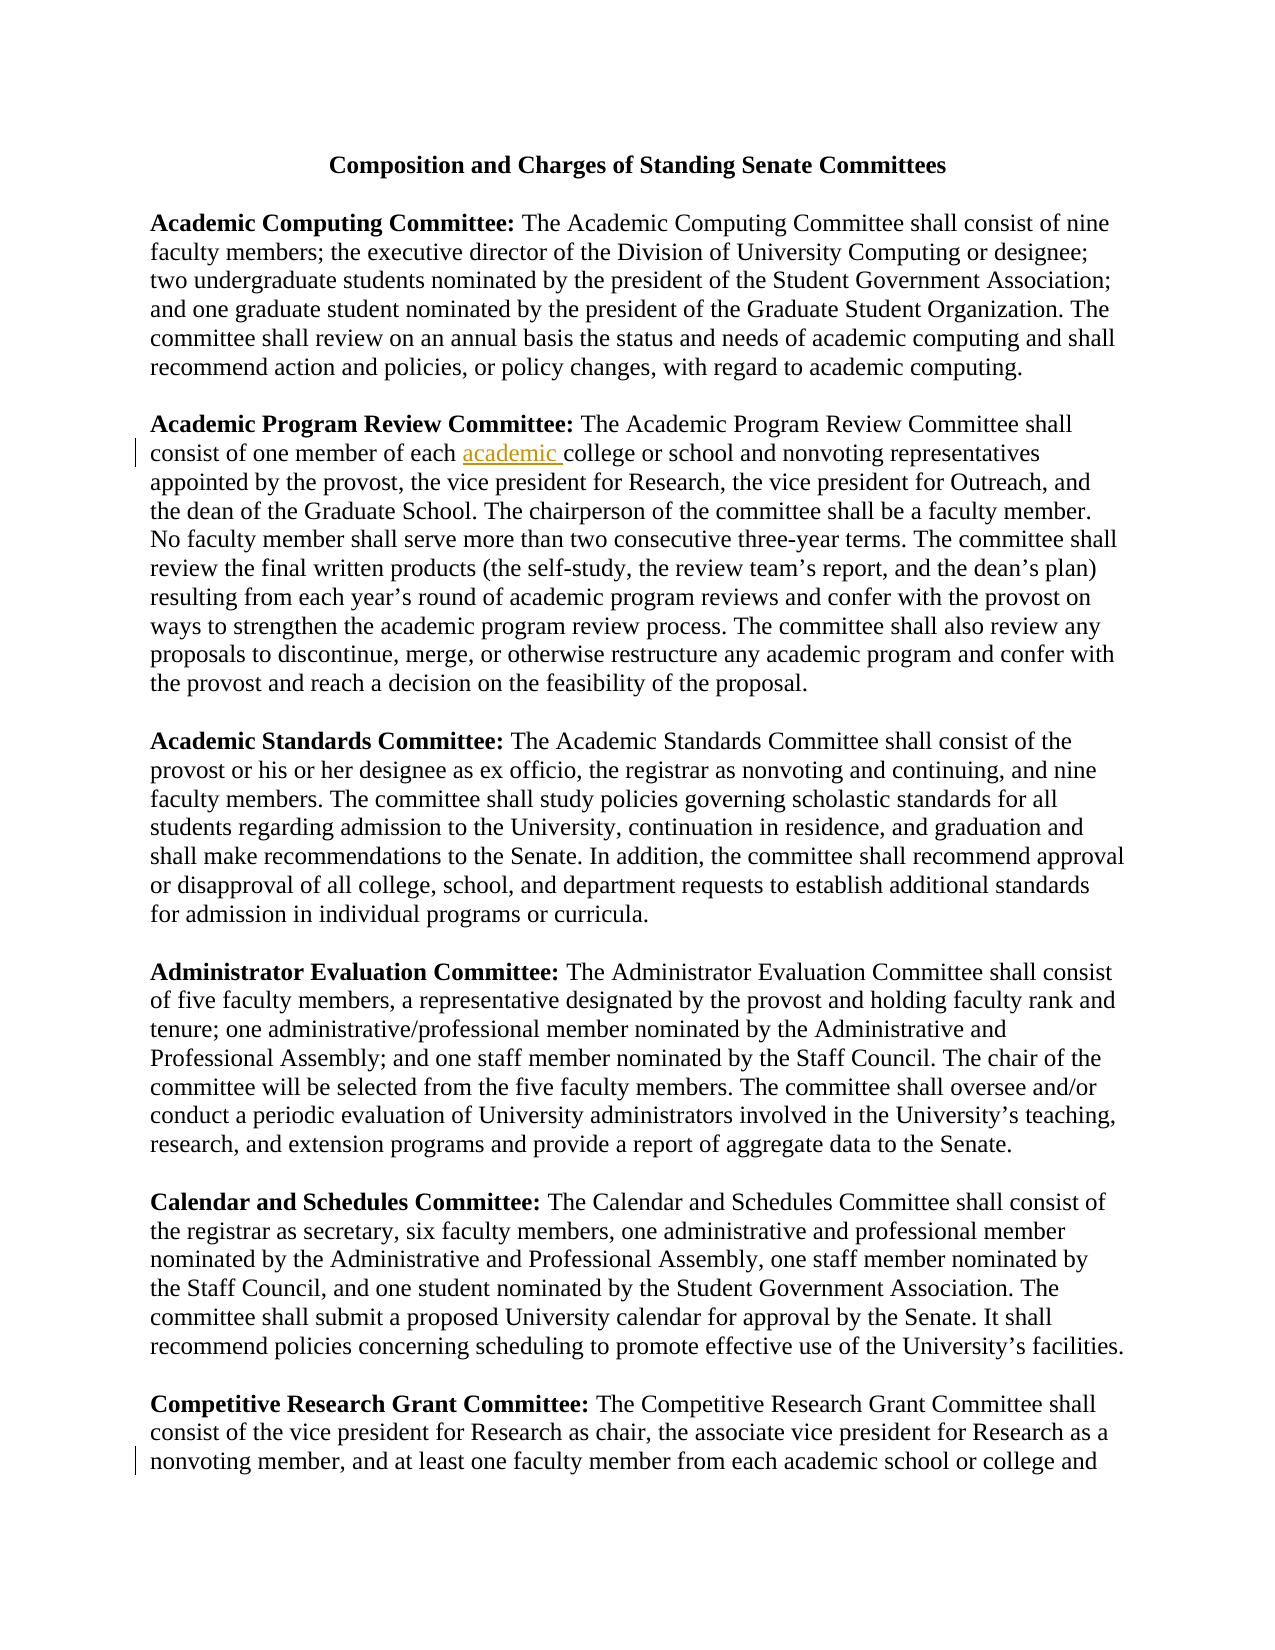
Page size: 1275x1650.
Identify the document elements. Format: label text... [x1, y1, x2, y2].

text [150, 1389, 1125, 1475]
text Academic Standards Committee: The Academic Standards Committee shall consist of the provost or his or her designee as ex officio, the registrar as nonvoting and continuing, and nine faculty members. The committee shall study policies governing scholastic standards for all students regarding admission to the University, continuation in residence, and graduation and shall make recommendations to the Senate. In addition, the committee shall recommend approval or disapproval of all college, school, and department requests to establish additional standards for admission in individual programs or curricula. [150, 726, 1125, 927]
text Calendar and Schedules Committee: The Calendar and Schedules Committee shall consist of the registrar as secretary, six faculty members, one administrative and professional member nominated by the Administrative and Professional Assembly, one staff member nominated by the Staff Council, and one student nominated by the Student Government Association. The committee shall submit a proposed University calendar for approval by the Senate. It shall recommend policies concerning scheduling to promote effective use of the University’s facilities. [150, 1187, 1125, 1359]
text Academic Program Review Committee: The Academic Program Review Committee shall consist of one member of each college or school and nonvoting representatives appointed by the provost, the vice president for Research, the vice president for Outreach, and the dean of the Graduate School. The chairperson of the committee shall be a faculty member. No faculty member shall serve more than two consecutive three-year terms. The committee shall review the final written products (the self-study, the review team’s report, and the dean’s plan) resulting from each year’s round of academic program reviews and confer with the provost on ways to strengthen the academic program review process. The committee shall also review any proposals to discontinue, merge, or otherwise restructure any academic program and confer with the provost and reach a decision on the feasibility of the proposal. [150, 409, 1125, 697]
text Academic Computing Committee: The Academic Computing Committee shall consist of nine faculty members; the executive director of the Division of University Computing or designee; two undergraduate students nominated by the president of the Student Government Association; and one graduate student nominated by the president of the Graduate Student Organization. The committee shall review on an annual basis the status and needs of academic computing and shall recommend action and policies, or policy changes, with regard to academic computing. [150, 208, 1125, 380]
text Composition and Charges of Standing Senate Committees [150, 150, 1125, 179]
text Administrator Evaluation Committee: The Administrator Evaluation Committee shall consist of five faculty members, a representative designated by the provost and holding faculty rank and tenure; one administrative/professional member nominated by the Administrative and Professional Assembly; and one staff member nominated by the Staff Council. The chair of the committee will be selected from the five faculty members. The committee shall oversee and/or conduct a periodic evaluation of University administrators involved in the University’s teaching, research, and extension programs and provide a report of aggregate data to the Senate. [150, 957, 1125, 1158]
